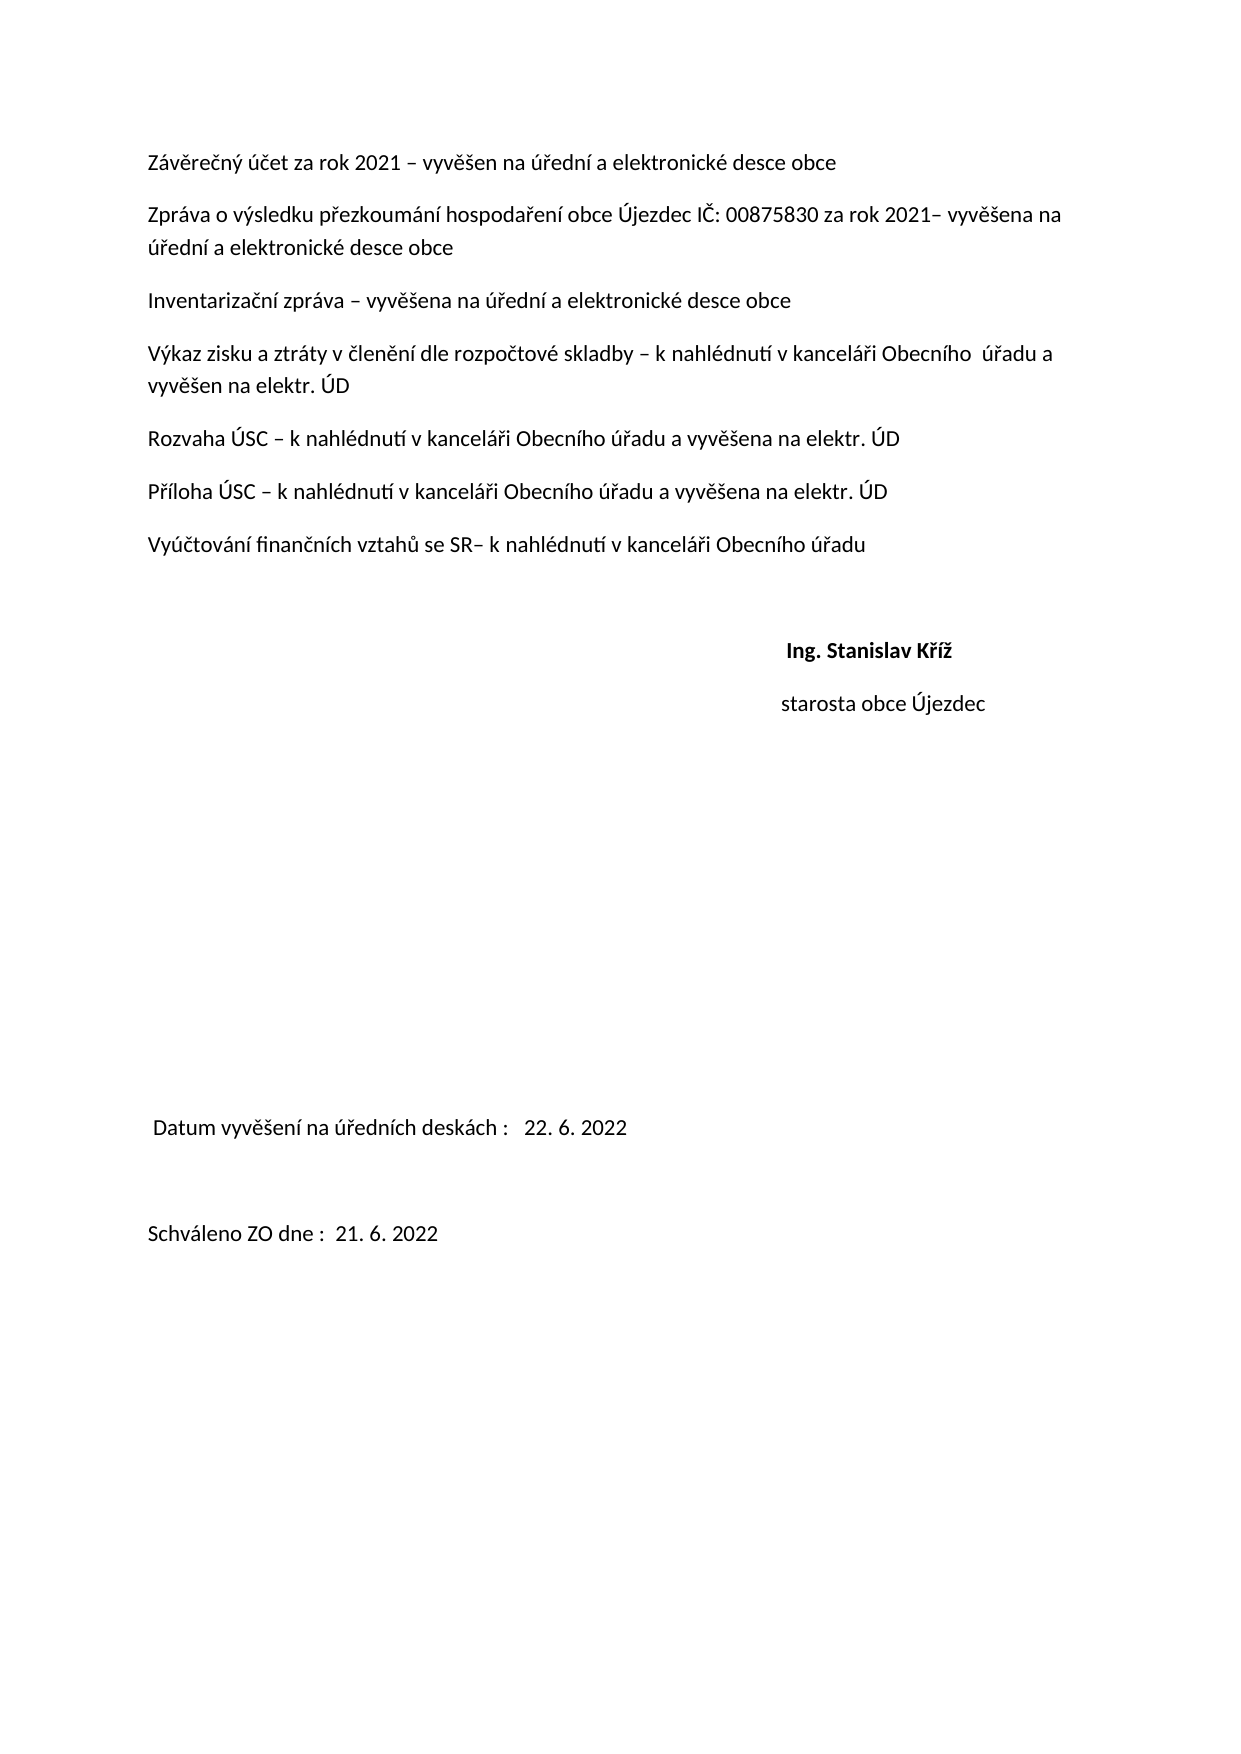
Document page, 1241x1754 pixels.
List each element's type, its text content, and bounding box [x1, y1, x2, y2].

text Schváleno ZO dne : 21. 6. 2022 [148, 1219, 1093, 1247]
text starosta obce Újezdec [148, 689, 1093, 717]
text Inventarizační zpráva – vyvěšena na úřední a elektronické desce obce [148, 286, 1093, 314]
text Zpráva o výsledku přezkoumání hospodaření obce Újezdec IČ: 00875830 za rok 2021– vyvěšena na úřední a elektronické desce obce [148, 201, 1093, 261]
text Vyúčtování finančních vztahů se SR– k nahlédnutí v kanceláři Obecního úřadu [148, 530, 1093, 558]
text Datum vyvěšení na úředních deskách : 22. 6. 2022 [148, 1113, 1093, 1141]
text Příloha ÚSC – k nahlédnutí v kanceláři Obecního úřadu a vyvěšena na elektr. ÚD [148, 477, 1093, 505]
text Ing. Stanislav Kříž [148, 636, 1093, 664]
text Výkaz zisku a ztráty v členění dle rozpočtové skladby – k nahlédnutí v kanceláři Obecního úřadu a vyvěšen na elektr. ÚD [148, 339, 1093, 399]
text Rozvaha ÚSC – k nahlédnutí v kanceláři Obecního úřadu a vyvěšena na elektr. ÚD [148, 424, 1093, 452]
text Závěrečný účet za rok 2021 – vyvěšen na úřední a elektronické desce obce [148, 148, 1093, 176]
